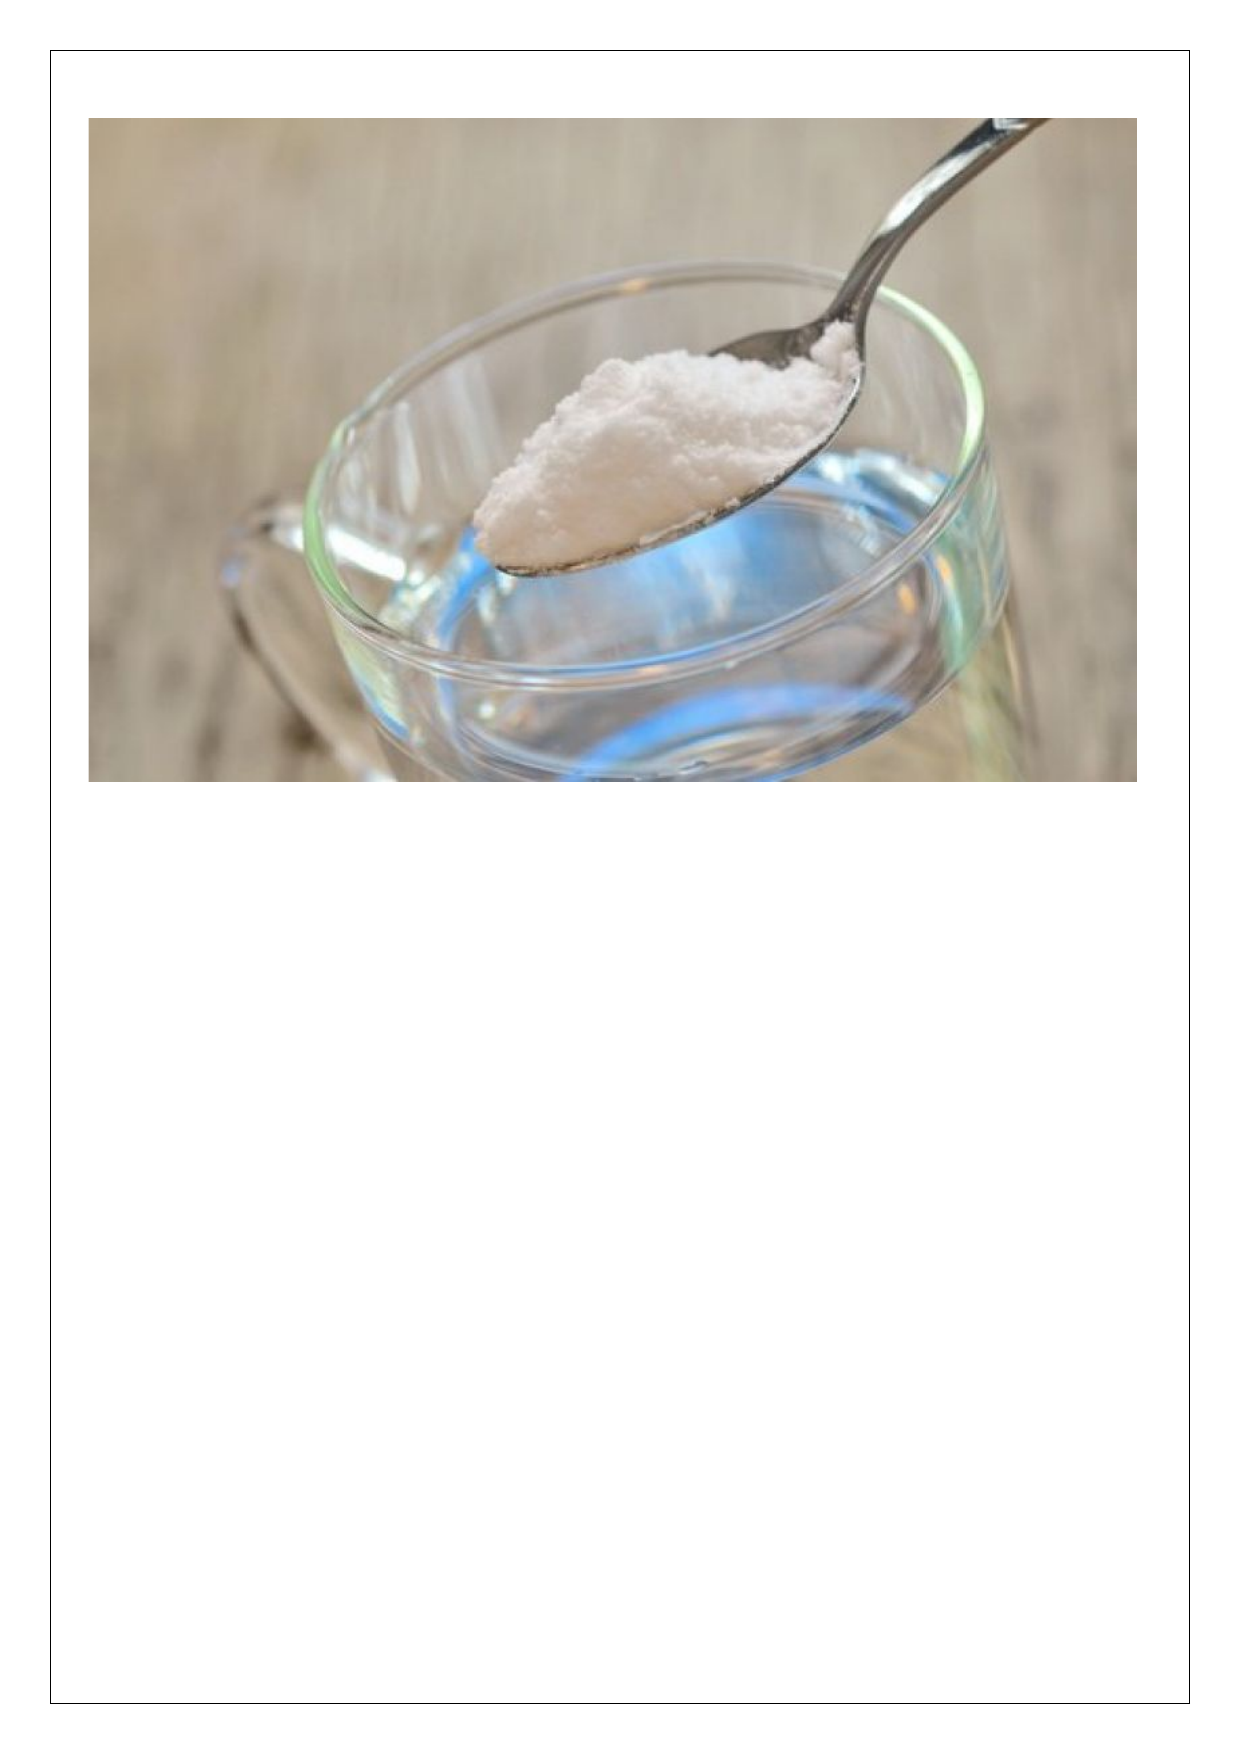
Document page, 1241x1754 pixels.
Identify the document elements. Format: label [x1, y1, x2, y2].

picture [88, 118, 1137, 782]
